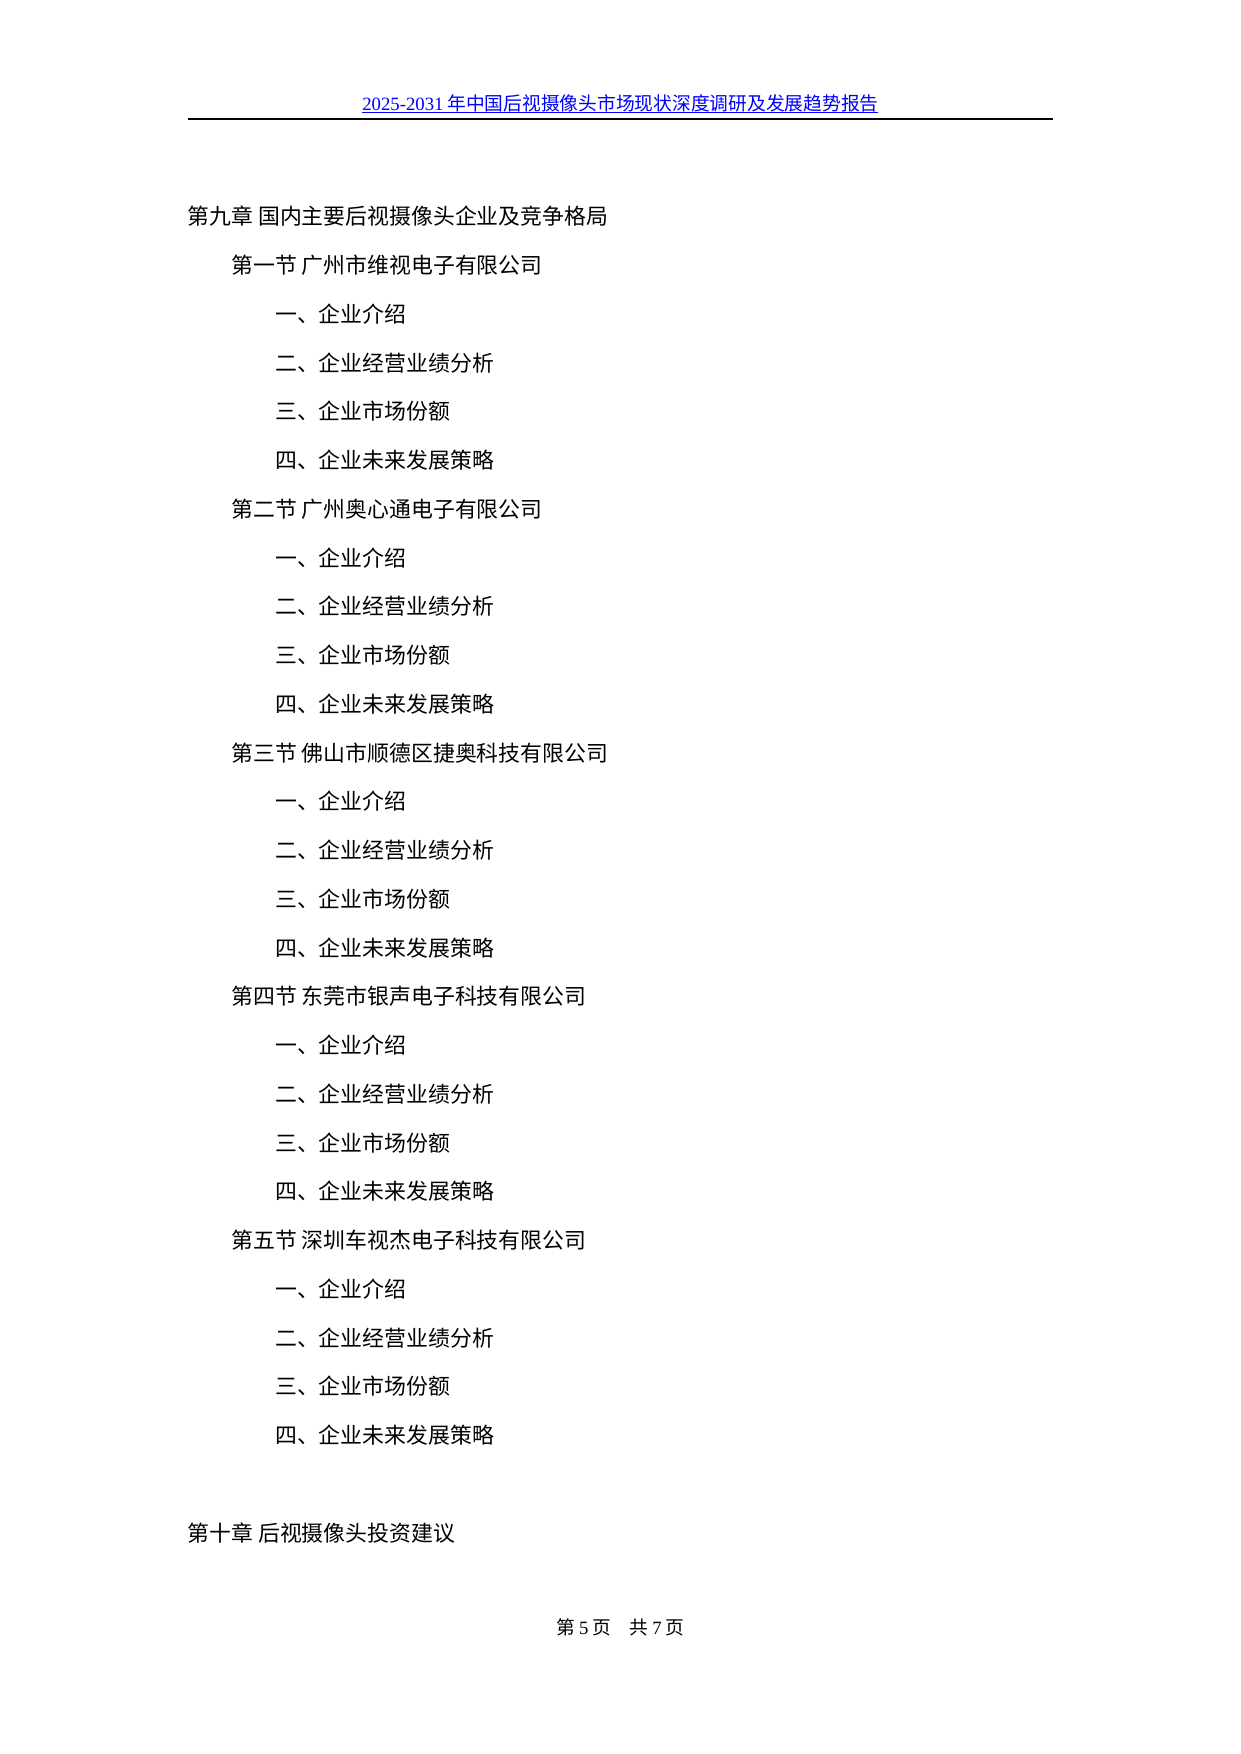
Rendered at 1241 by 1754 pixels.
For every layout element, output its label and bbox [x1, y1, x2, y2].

text [187, 150, 1053, 1548]
